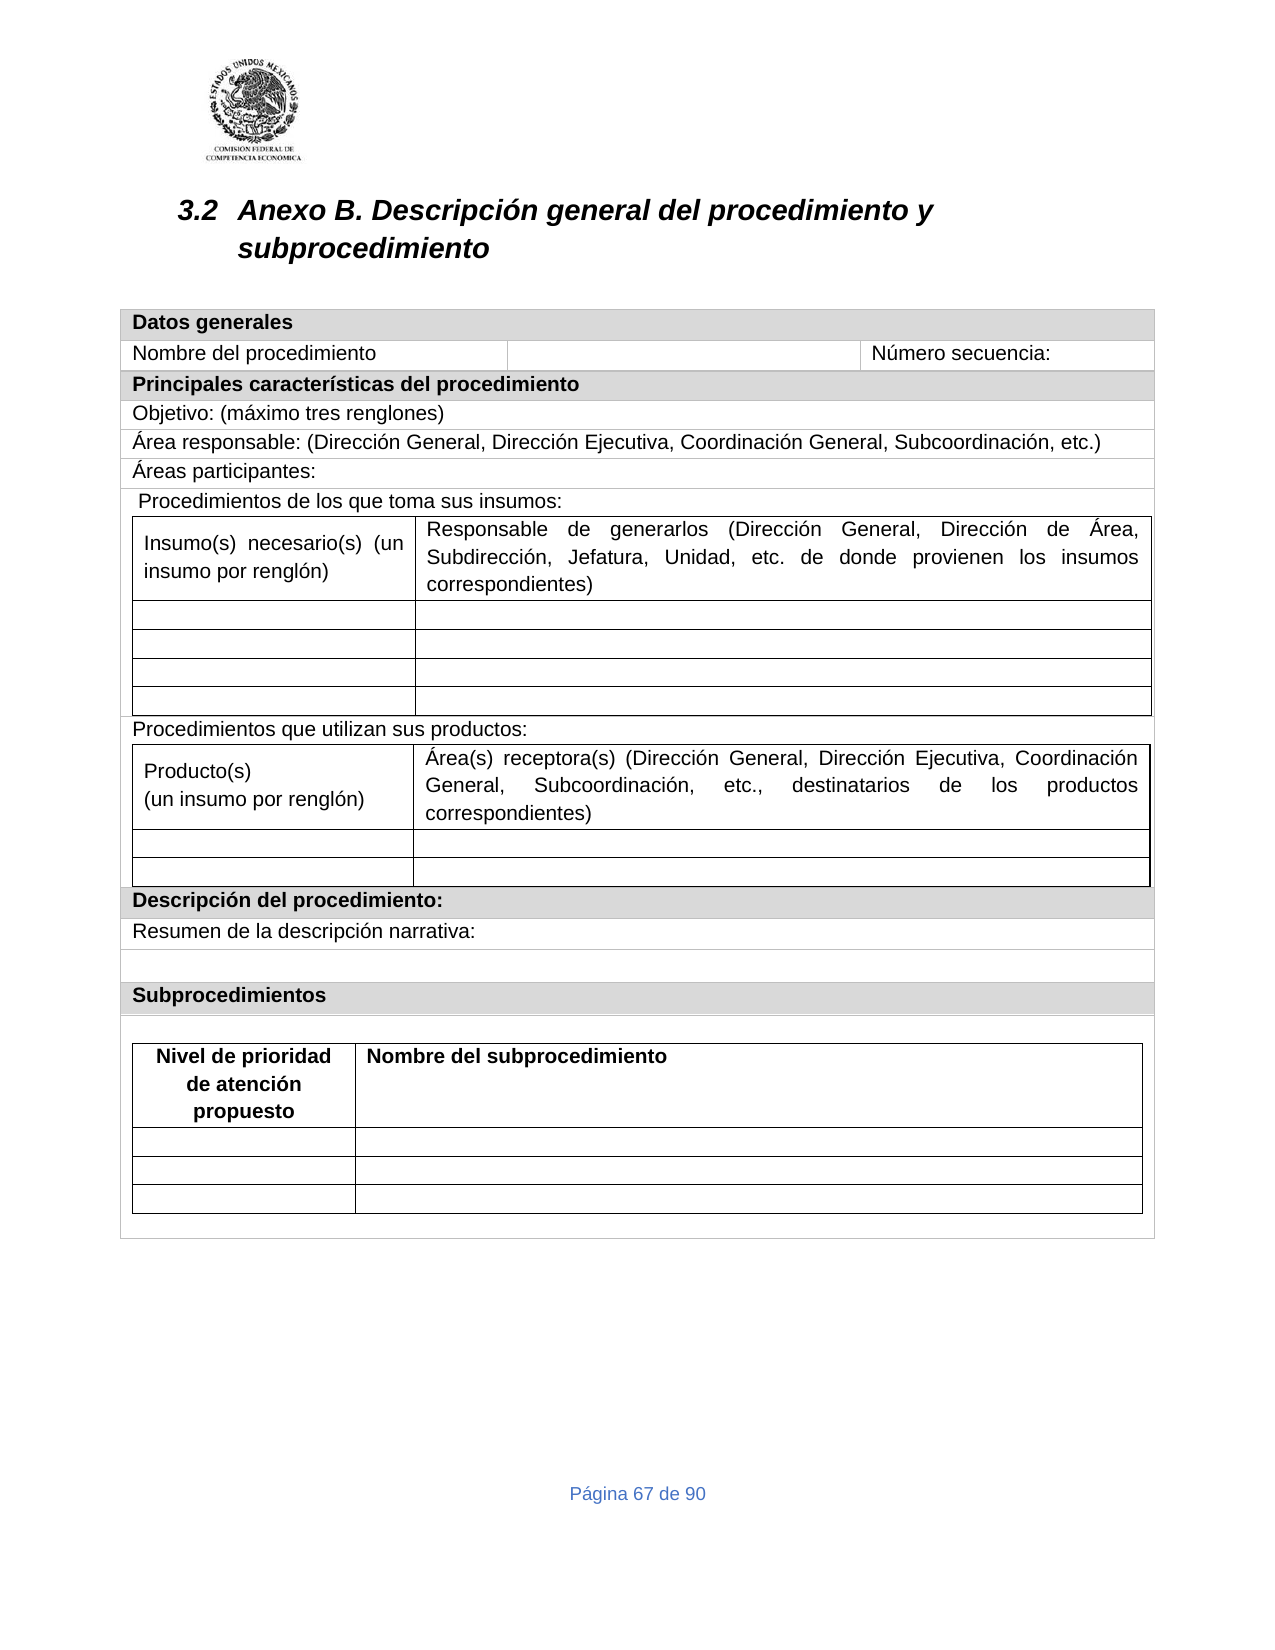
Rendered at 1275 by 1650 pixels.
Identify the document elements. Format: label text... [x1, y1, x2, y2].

picture [188, 59, 322, 164]
table_cell Resumen de la descripción narrativa: [121, 919, 1154, 949]
table_cell Objetivo: (máximo tres renglones) [121, 401, 1154, 429]
table_cell Descripción del procedimiento: [121, 888, 1154, 918]
table_cell [121, 950, 1154, 982]
table_cell [508, 341, 860, 369]
table_header Principales características del procedimiento [121, 372, 1154, 400]
table_cell Área responsable: (Dirección General, Dirección Ejecutiva, Coordinación General, Subcoordinación, etc.) [121, 430, 1154, 458]
table_header Datos generales [121, 310, 1154, 340]
subtitle Anexo B. Descripción general del procedimiento y subprocedimiento [177, 193, 1098, 265]
table_cell Procedimientos que utilizan sus productos: [121, 717, 1154, 887]
table_cell Subprocedimientos [121, 983, 1154, 1014]
table_cell Procedimientos de los que toma sus insumos: [121, 489, 1154, 716]
table_cell [121, 1016, 1154, 1238]
table_cell Número secuencia: [861, 341, 1154, 369]
table_cell Áreas participantes: [121, 459, 1154, 488]
table_cell Nombre del procedimiento [121, 341, 507, 369]
